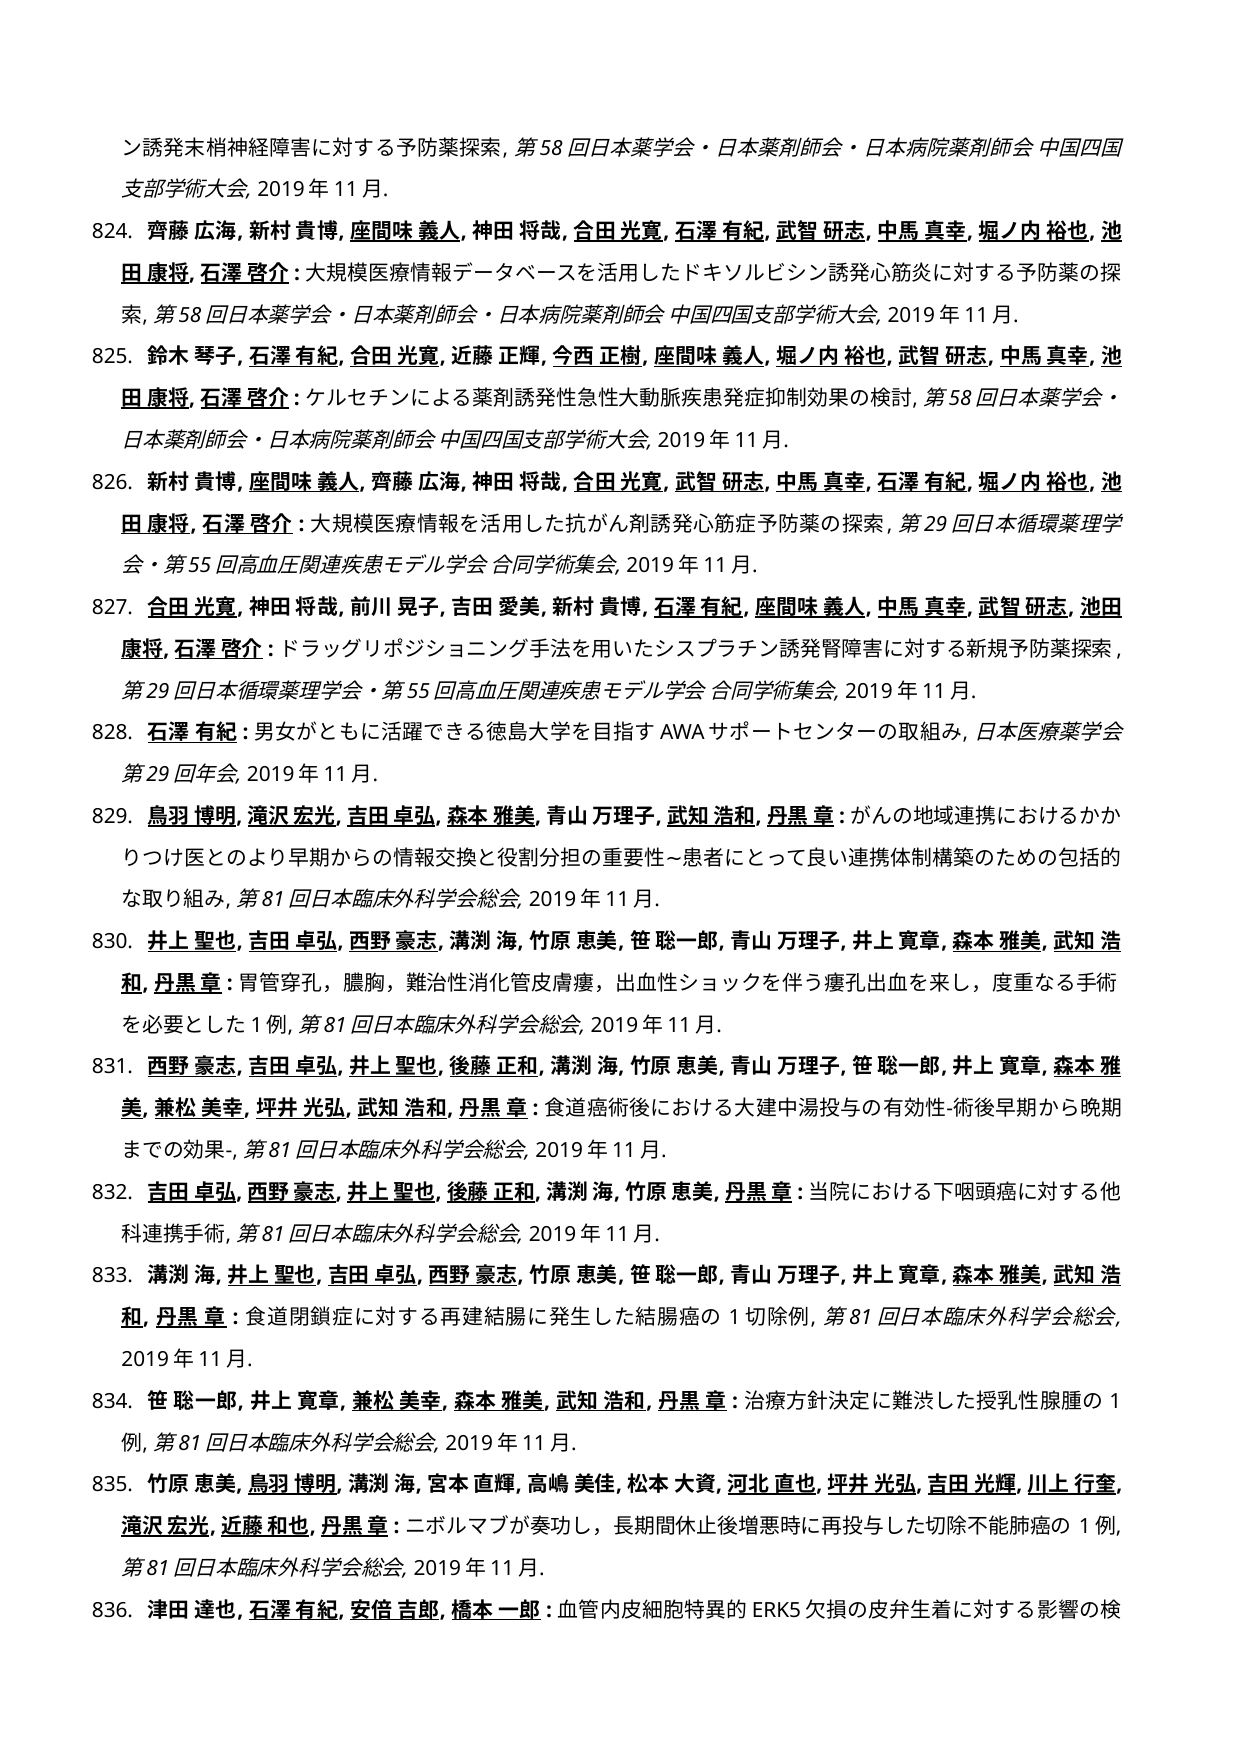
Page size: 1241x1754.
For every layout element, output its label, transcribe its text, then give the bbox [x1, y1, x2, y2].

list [92, 125, 1122, 209]
list 鈴木 琴子, 石澤 有紀, 合田 光寛, 近藤 正輝, 今西 正樹, 座間味 義人, 堀ノ内 裕也, 武智 研志, 中馬 真幸, 池田 康将, 石澤 啓介 : ケルセチンによる薬剤誘発性急性大動脈疾患発症抑制効果の検討, 第58回日本薬学会・日本薬剤師会・日本病院薬剤師会 中国四国支部学術大会, 2019年11月. [92, 334, 1122, 459]
list 井上 聖也, 吉田 卓弘, 西野 豪志, 溝渕 海, 竹原 恵美, 笹 聡一郎, 青山 万理子, 井上 寛章, 森本 雅美, 武知 浩和, 丹黒 章 : 胃管穿孔，膿胸，難治性消化管皮膚瘻，出血性ショックを伴う瘻孔出血を来し，度重なる手術を必要とした1例, 第81回日本臨床外科学会総会, 2019年11月. [92, 919, 1122, 1044]
list 吉田 卓弘, 西野 豪志, 井上 聖也, 後藤 正和, 溝渕 海, 竹原 恵美, 丹黒 章 : 当院における下咽頭癌に対する他科連携手術, 第81回日本臨床外科学会総会, 2019年11月. [92, 1169, 1122, 1253]
list 笹 聡一郎, 井上 寛章, 兼松 美幸, 森本 雅美, 武知 浩和, 丹黒 章 : 治療方針決定に難渋した授乳性腺腫の1例, 第81回日本臨床外科学会総会, 2019年11月. [92, 1378, 1122, 1462]
list 合田 光寛, 神田 将哉, 前川 晃子, 吉田 愛美, 新村 貴博, 石澤 有紀, 座間味 義人, 中馬 真幸, 武智 研志, 池田 康将, 石澤 啓介 : ドラッグリポジショニング手法を用いたシスプラチン誘発腎障害に対する新規予防薬探索, 第29回日本循環薬理学会・第55回高血圧関連疾患モデル学会 合同学術集会, 2019年11月. [92, 584, 1122, 710]
list 鳥羽 博明, 滝沢 宏光, 吉田 卓弘, 森本 雅美, 青山 万理子, 武知 浩和, 丹黒 章 : がんの地域連携におけるかかりつけ医とのより早期からの情報交換と役割分担の重要性∼患者にとって良い連携体制構築のための包括的な取り組み, 第81回日本臨床外科学会総会, 2019年11月. [92, 793, 1122, 919]
list 齊藤 広海, 新村 貴博, 座間味 義人, 神田 将哉, 合田 光寛, 石澤 有紀, 武智 研志, 中馬 真幸, 堀ノ内 裕也, 池田 康将, 石澤 啓介 : 大規模医療情報データベースを活用したドキソルビシン誘発心筋炎に対する予防薬の探索, 第58回日本薬学会・日本薬剤師会・日本病院薬剤師会 中国四国支部学術大会, 2019年11月. [92, 209, 1122, 334]
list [92, 1587, 1122, 1629]
list 溝渕 海, 井上 聖也, 吉田 卓弘, 西野 豪志, 竹原 恵美, 笹 聡一郎, 青山 万理子, 井上 寛章, 森本 雅美, 武知 浩和, 丹黒 章 : 食道閉鎖症に対する再建結腸に発生した結腸癌の1切除例, 第81回日本臨床外科学会総会, 2019年11月. [92, 1253, 1122, 1378]
list 新村 貴博, 座間味 義人, 齊藤 広海, 神田 将哉, 合田 光寛, 武智 研志, 中馬 真幸, 石澤 有紀, 堀ノ内 裕也, 池田 康将, 石澤 啓介 : 大規模医療情報を活用した抗がん剤誘発心筋症予防薬の探索, 第29回日本循環薬理学会・第55回高血圧関連疾患モデル学会 合同学術集会, 2019年11月. [92, 459, 1122, 584]
list 石澤 有紀 : 男女がともに活躍できる徳島大学を目指すAWAサポートセンターの取組み, 日本医療薬学会第29回年会, 2019年11月. [92, 710, 1122, 793]
list 西野 豪志, 吉田 卓弘, 井上 聖也, 後藤 正和, 溝渕 海, 竹原 恵美, 青山 万理子, 笹 聡一郎, 井上 寛章, 森本 雅美, 兼松 美幸, 坪井 光弘, 武知 浩和, 丹黒 章 : 食道癌術後における大建中湯投与の有効性-術後早期から晩期までの効果-, 第81回日本臨床外科学会総会, 2019年11月. [92, 1044, 1122, 1169]
list 竹原 恵美, 鳥羽 博明, 溝渕 海, 宮本 直輝, 高嶋 美佳, 松本 大資, 河北 直也, 坪井 光弘, 吉田 光輝, 川上 行奎, 滝沢 宏光, 近藤 和也, 丹黒 章 : ニボルマブが奏功し，長期間休止後増悪時に再投与した切除不能肺癌の1例, 第81回日本臨床外科学会総会, 2019年11月. [92, 1462, 1122, 1587]
